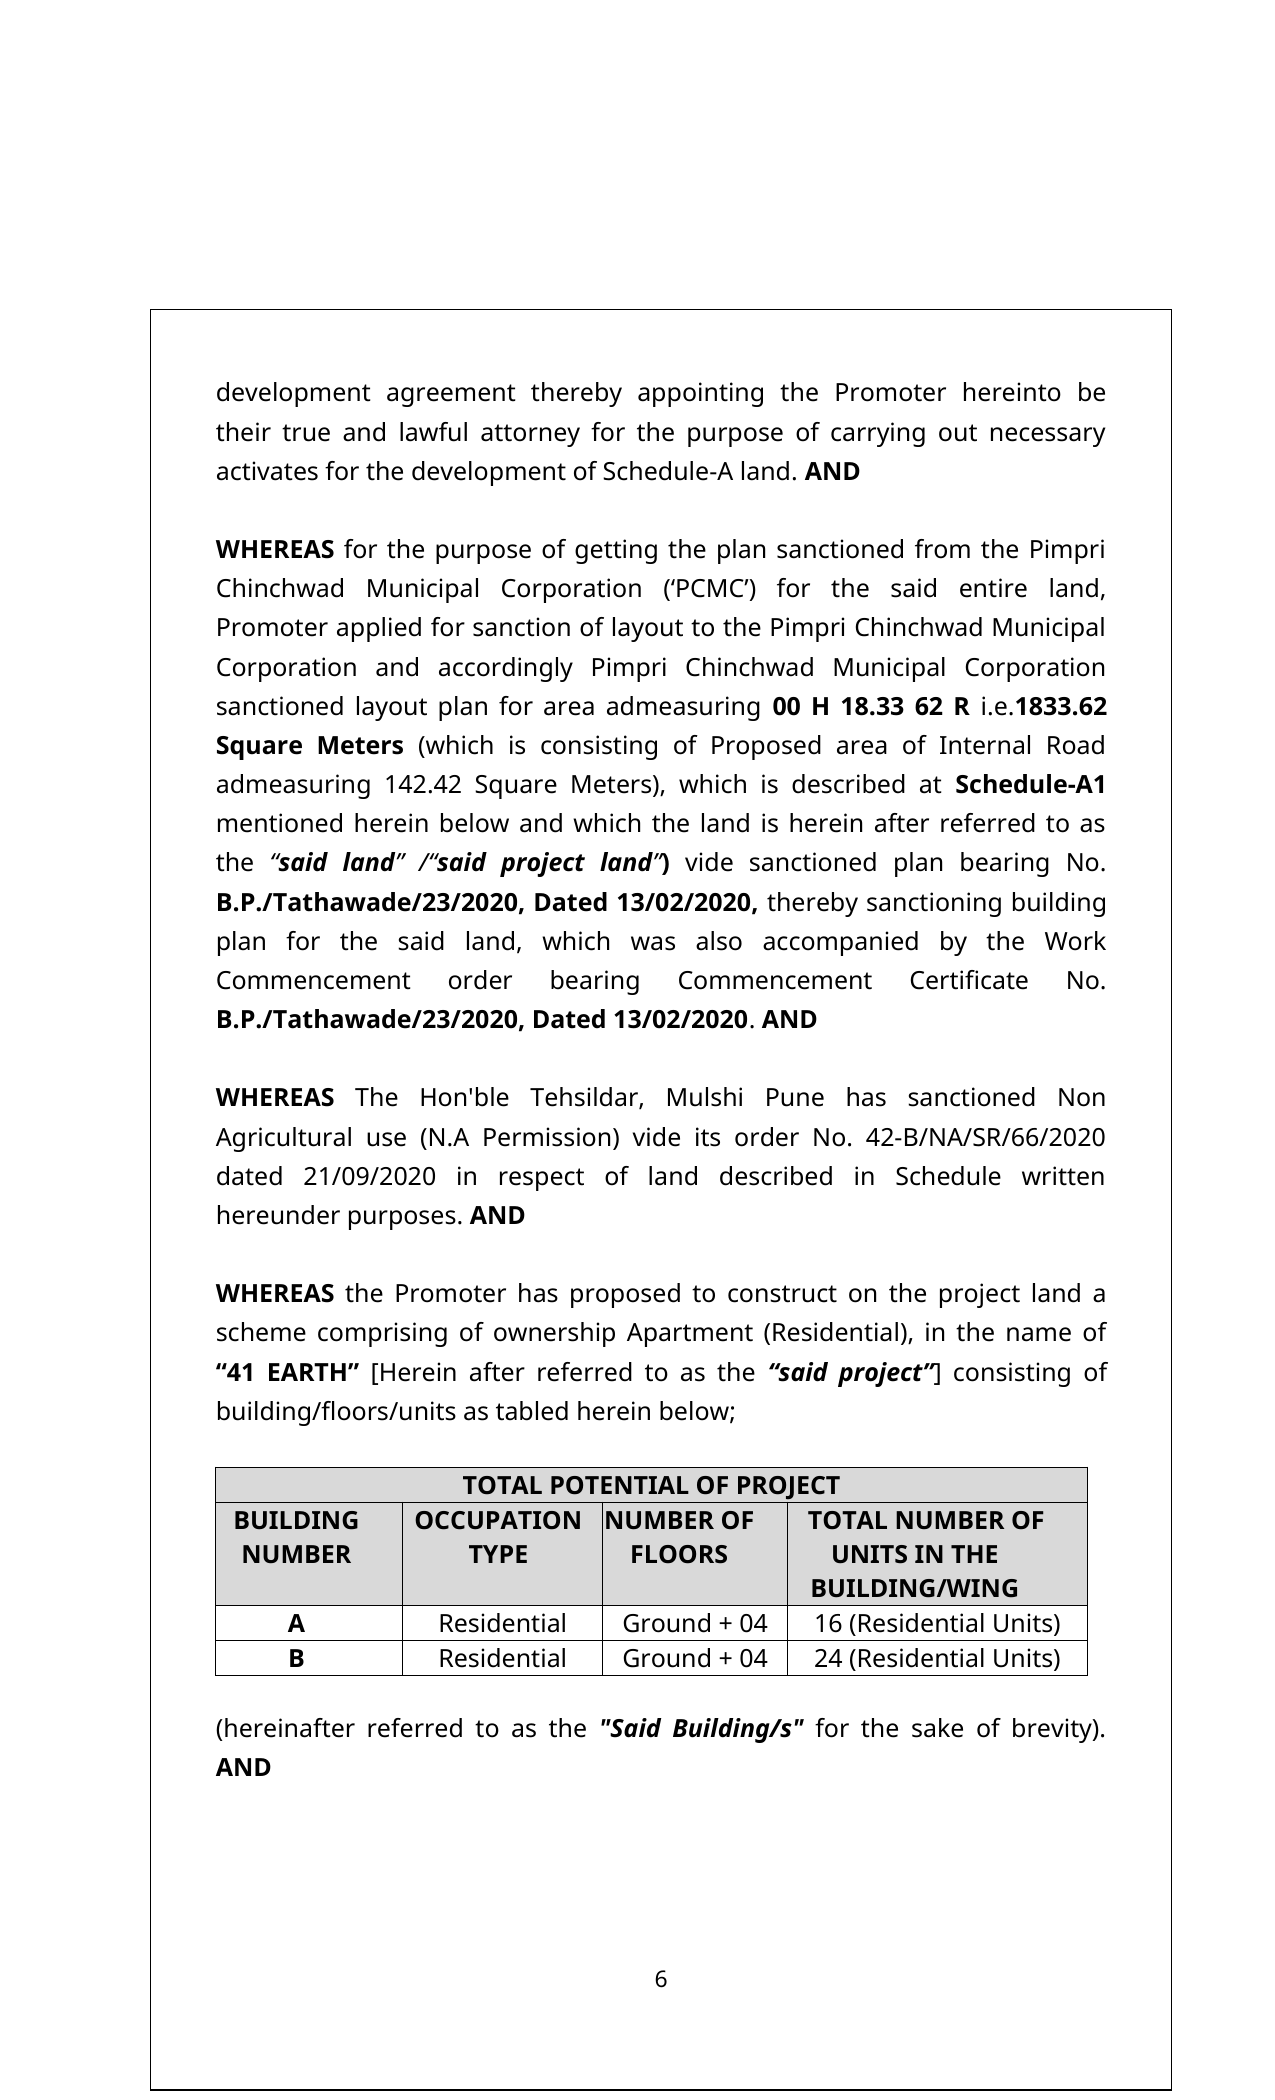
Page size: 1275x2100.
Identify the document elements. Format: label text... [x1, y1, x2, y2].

table_cell Ground + 04 [603, 1606, 787, 1640]
table_cell Ground + 04 [603, 1641, 787, 1675]
table_cell B [216, 1641, 402, 1675]
table_cell Residential [403, 1606, 602, 1640]
table_cell A [216, 1606, 402, 1640]
table_cell BUILDING NUMBER [216, 1503, 402, 1605]
table_cell NUMBER OF FLOORS [603, 1503, 787, 1605]
table_cell OCCUPATION TYPE [403, 1503, 602, 1605]
text (hereinafter referred to as the "Said Building/s" for the sake of brevity). AND [216, 1710, 1106, 1783]
table_cell TOTAL NUMBER OF UNITS IN THE BUILDING/WING [788, 1503, 1087, 1605]
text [216, 375, 1107, 487]
table_cell 16 (Residential Units) [788, 1606, 1087, 1640]
table_header TOTAL POTENTIAL OF PROJECT [216, 1468, 1087, 1502]
table_cell 24 (Residential Units) [788, 1641, 1087, 1675]
text WHEREAS for the purpose of getting the plan sanctioned from the Pimpri Chinchwad Municipal Corporation (‘PCMC’) for the said entire land, Promoter applied for sanction of layout to the Pimpri Chinchwad Municipal Corporation and accordingly Pimpri Chinchwad Municipal Corporation sanctioned layout plan for area admeasuring 00 H 18.33 62 R i.e.1833.62 Square Meters (which is consisting of Proposed area of Internal Road admeasuring 142.42 Square Meters), which is described at Schedule-A1 mentioned herein below and which the land is herein after referred to as the “said land” /“said project land”) vide sanctioned plan bearing No. B.P./Tathawade/23/2020, Dated 13/02/2020, thereby sanctioning building plan for the said land, which was also accompanied by the Work Commencement order bearing Commencement Certificate No. B.P./Tathawade/23/2020, Dated 13/02/2020. AND [216, 532, 1107, 1036]
text WHEREAS the Promoter has proposed to construct on the project land a scheme comprising of ownership Apartment (Residential), in the name of “41 EARTH” [Herein after referred to as the “said project”] consisting of building/floors/units as tabled herein below; [216, 1276, 1107, 1427]
text WHEREAS The Hon'ble Tehsildar, Mulshi Pune has sanctioned Non Agricultural use (N.A Permission) vide its order No. 42-B/NA/SR/66/2020 dated 21/09/2020 in respect of land described in Schedule written hereunder purposes. AND [216, 1080, 1107, 1232]
table_cell Residential [403, 1641, 602, 1675]
